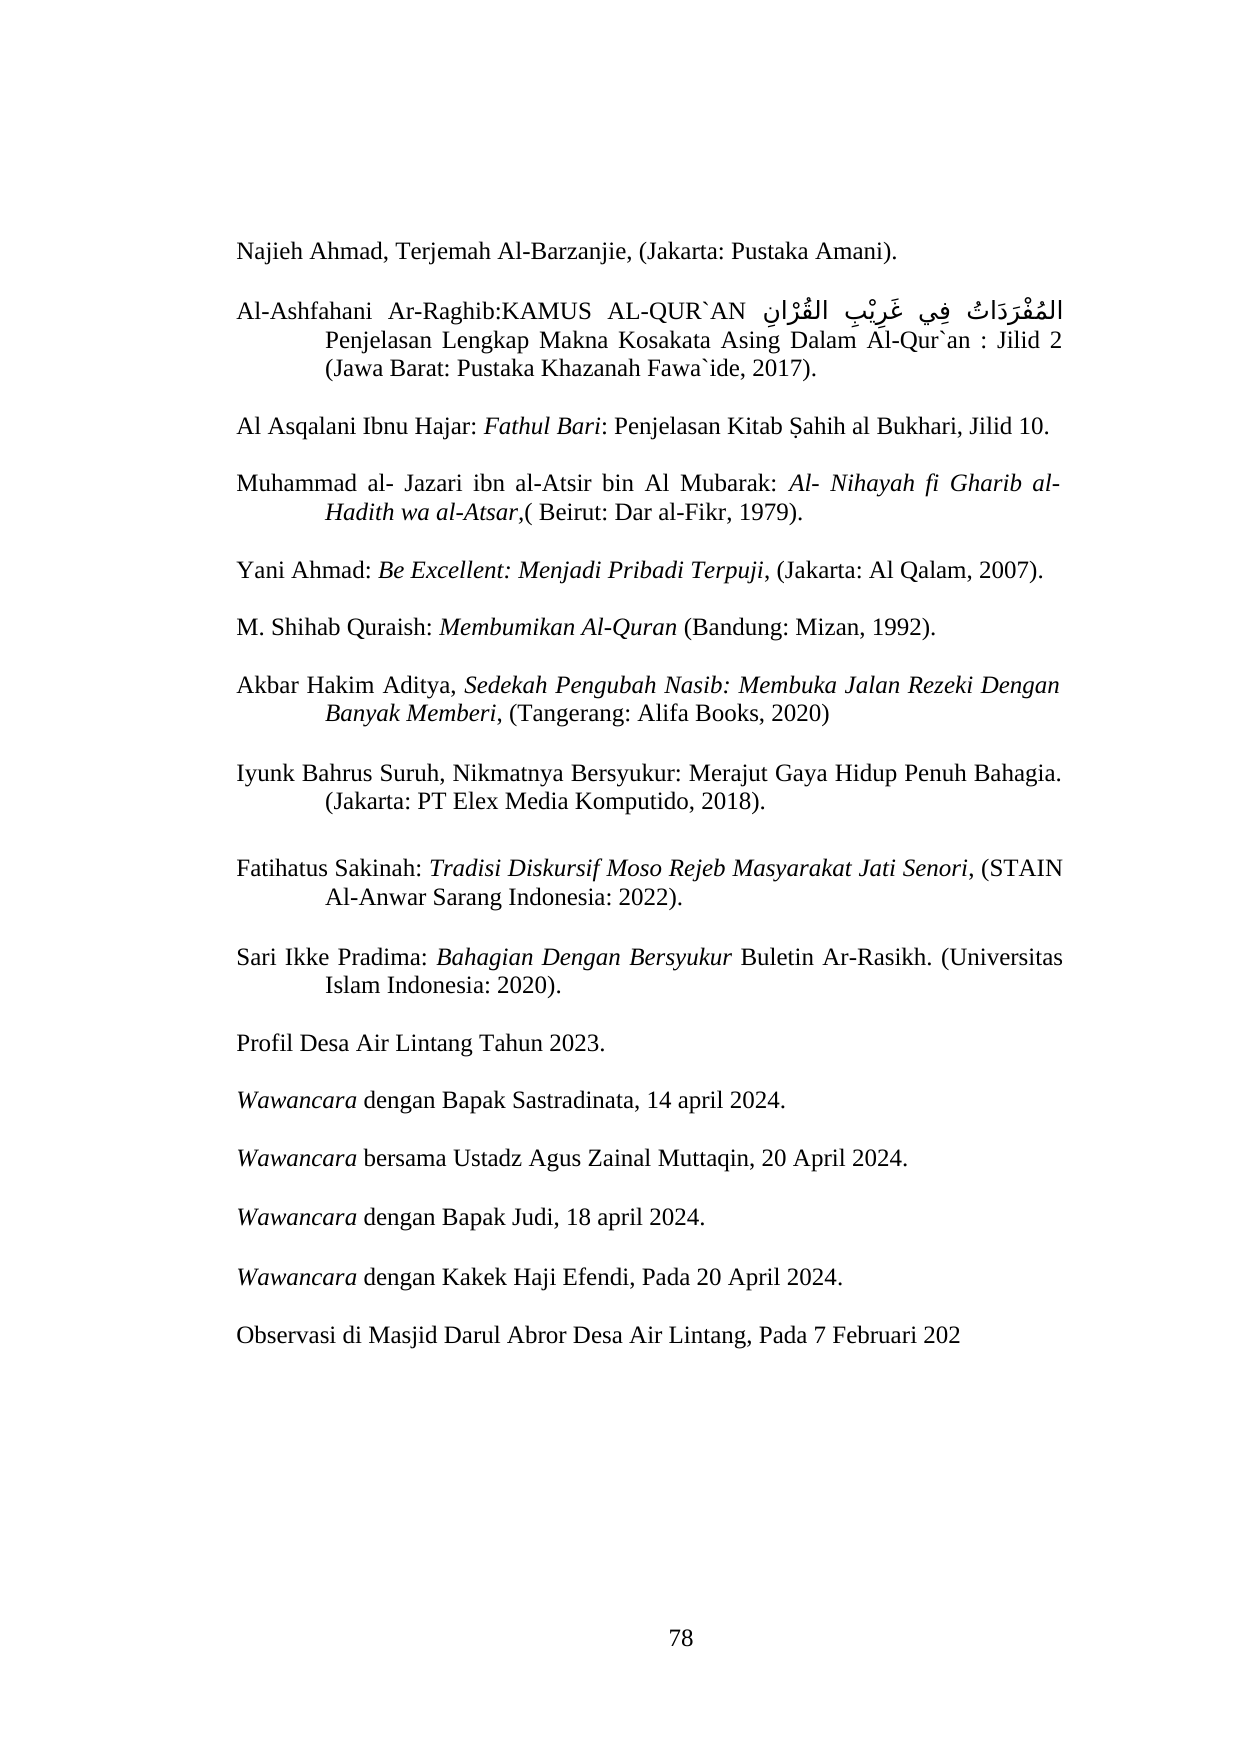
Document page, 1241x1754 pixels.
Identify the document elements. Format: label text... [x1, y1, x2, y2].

text Wawancara bersama Ustadz Agus Zainal Muttaqin, 20 April 2024. [236, 1143, 1008, 1172]
text Fatihatus Sakinah: Tradisi Diskursif Moso Rejeb Masyarakat Jati Senori, (STAIN Al-Anwar Sarang Indonesia: 2022). [236, 853, 1063, 911]
text Akbar Hakim Aditya, Sedekah Pengubah Nasib: Membuka Jalan Rezeki Dengan Banyak Memberi, (Tangerang: Alifa Books, 2020) [236, 670, 1063, 727]
text Najieh Ahmad, Terjemah Al-Barzanjie, (Jakarta: Pustaka Amani). [236, 236, 1008, 265]
text Sari Ikke Pradima: Bahagian Dengan Bersyukur Buletin Ar-Rasikh. (Universitas Islam Indonesia: 2020). [236, 942, 1063, 999]
text Wawancara dengan Kakek Haji Efendi, Pada 20 April 2024. [236, 1262, 1063, 1291]
text Muhammad al- Jazari ibn al-Atsir bin Al Mubarak: Al- Nihayah fi Gharib al- Hadith wa al-Atsar,( Beirut: Dar al-Fikr, 1979). [236, 468, 1063, 526]
text Wawancara dengan Bapak Judi, 18 april 2024. [236, 1202, 1008, 1231]
text Profil Desa Air Lintang Tahun 2023. [236, 1028, 1063, 1057]
text Iyunk Bahrus Suruh, Nikmatnya Bersyukur: Merajut Gaya Hidup Penuh Bahagia. (Jakarta: PT Elex Media Komputido, 2018). [236, 758, 1063, 815]
text Al-Ashfahani Ar-Raghib:KAMUS AL-QUR`AN المُفْرَدَاتُ فِي غَرِيْبِ القُرْانِ Penjelasan Lengkap Makna Kosakata Asing Dalam Al-Qur`an : Jilid 2 (Jawa Barat: Pustaka Khazanah Fawa`ide, 2017). [236, 296, 1063, 382]
text Al Asqalani Ibnu Hajar: Fathul Bari: Penjelasan Kitab Ṣahih al Bukhari, Jilid 10. [236, 411, 1063, 440]
text Yani Ahmad: Be Excellent: Menjadi Pribadi Terpuji, (Jakarta: Al Qalam, 2007). [236, 555, 1063, 583]
text M. Shihab Quraish: Membumikan Al-Quran (Bandung: Mizan, 1992). [236, 612, 1063, 641]
text Wawancara dengan Bapak Sastradinata, 14 april 2024. [236, 1085, 1063, 1114]
text Observasi di Masjid Darul Abror Desa Air Lintang, Pada 7 Februari 202 [236, 1320, 1008, 1348]
